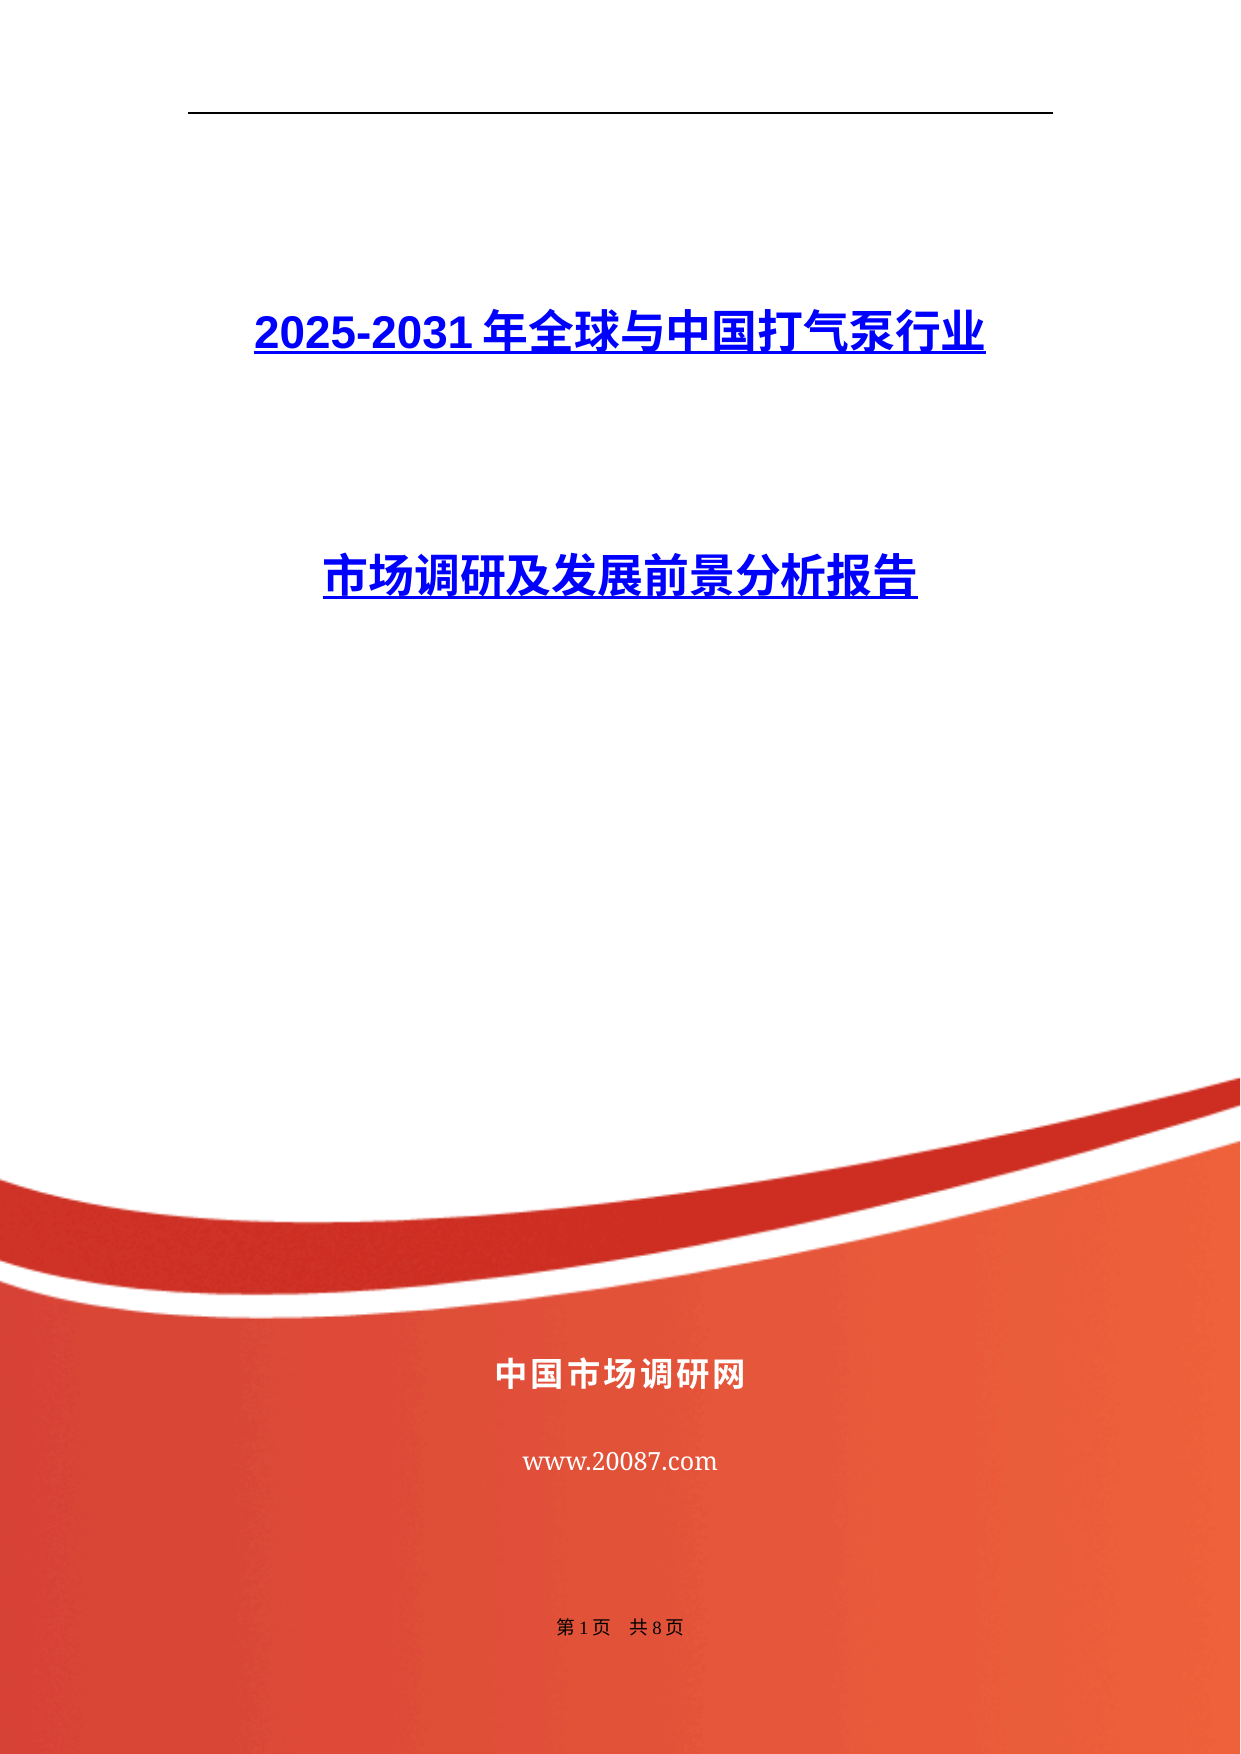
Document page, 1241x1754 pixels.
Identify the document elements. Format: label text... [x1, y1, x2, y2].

subtitle 中国市场调研网 [187, 1339, 1053, 1404]
picture [0, 1006, 1241, 1754]
text www.20087.com [187, 1428, 1053, 1493]
table_header 2025-2031年全球与中国打气泵行业市场调研及发展前景分析报告 [188, 207, 1053, 773]
